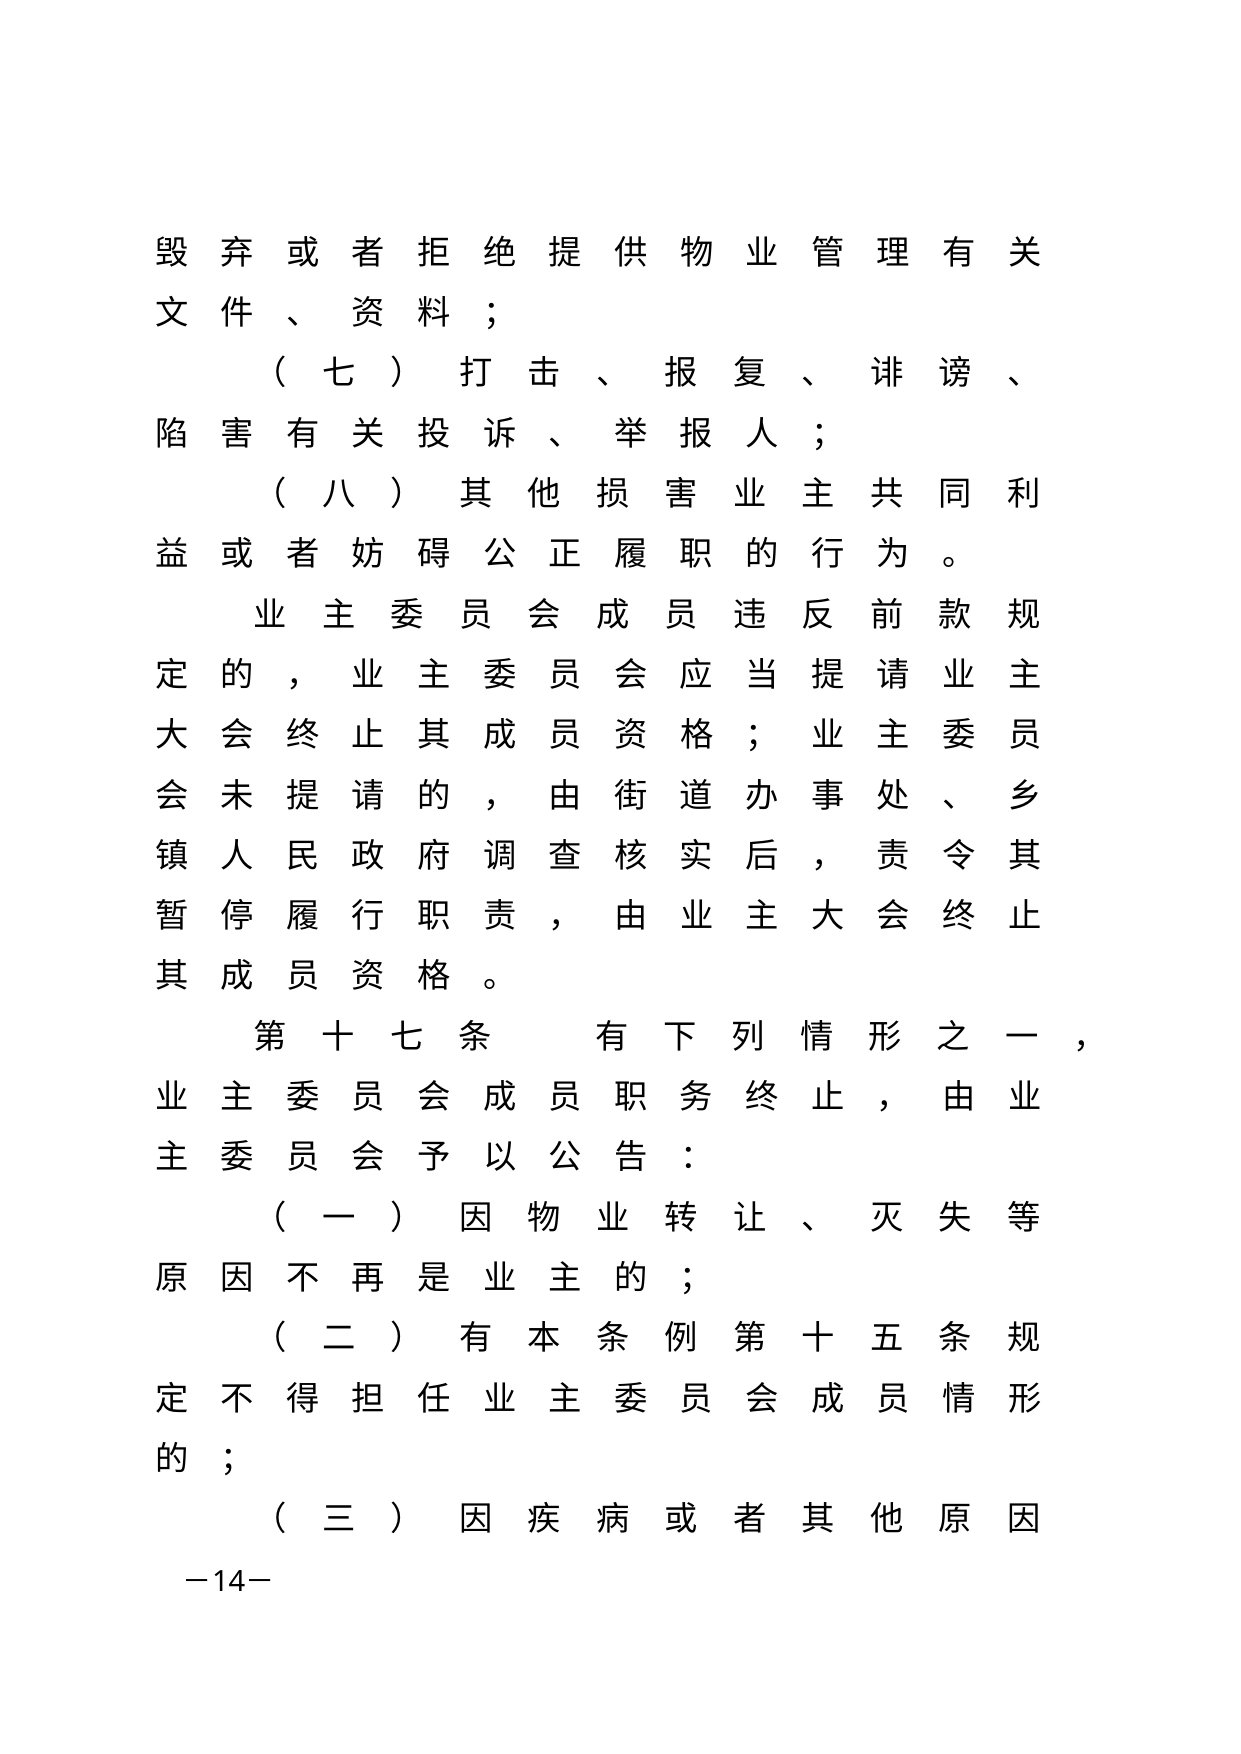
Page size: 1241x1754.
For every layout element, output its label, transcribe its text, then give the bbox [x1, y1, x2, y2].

text （七）打击、报复、诽谤、陷害有关投诉、举报人； [155, 340, 1073, 461]
text （一）因物业转让、灭失等原因不再是业主的； [155, 1184, 1073, 1305]
text （二）有本条例第十五条规定不得担任业主委员会成员情形的； [155, 1305, 1073, 1486]
text （六）转移、隐匿、篡改、毁弃或者拒绝提供物业管理有关文件、资料； [155, 219, 1073, 340]
text （八）其他损害业主共同利益或者妨碍公正履职的行为。 [155, 461, 1073, 581]
text （三）因疾病或者其他原因难以履行职责的； [155, 1486, 1073, 1546]
text 业主委员会成员违反前款规定的，业主委员会应当提请业主大会终止其成员资格；业主委员会未提请的，由街道办事处、乡镇人民政府调查核实后，责令其暂停履行职责，由业主大会终止其成员资格。 [155, 581, 1073, 1003]
text 第十七条 有下列情形之一，业主委员会成员职务终止，由业主委员会予以公告： [155, 1003, 1073, 1184]
